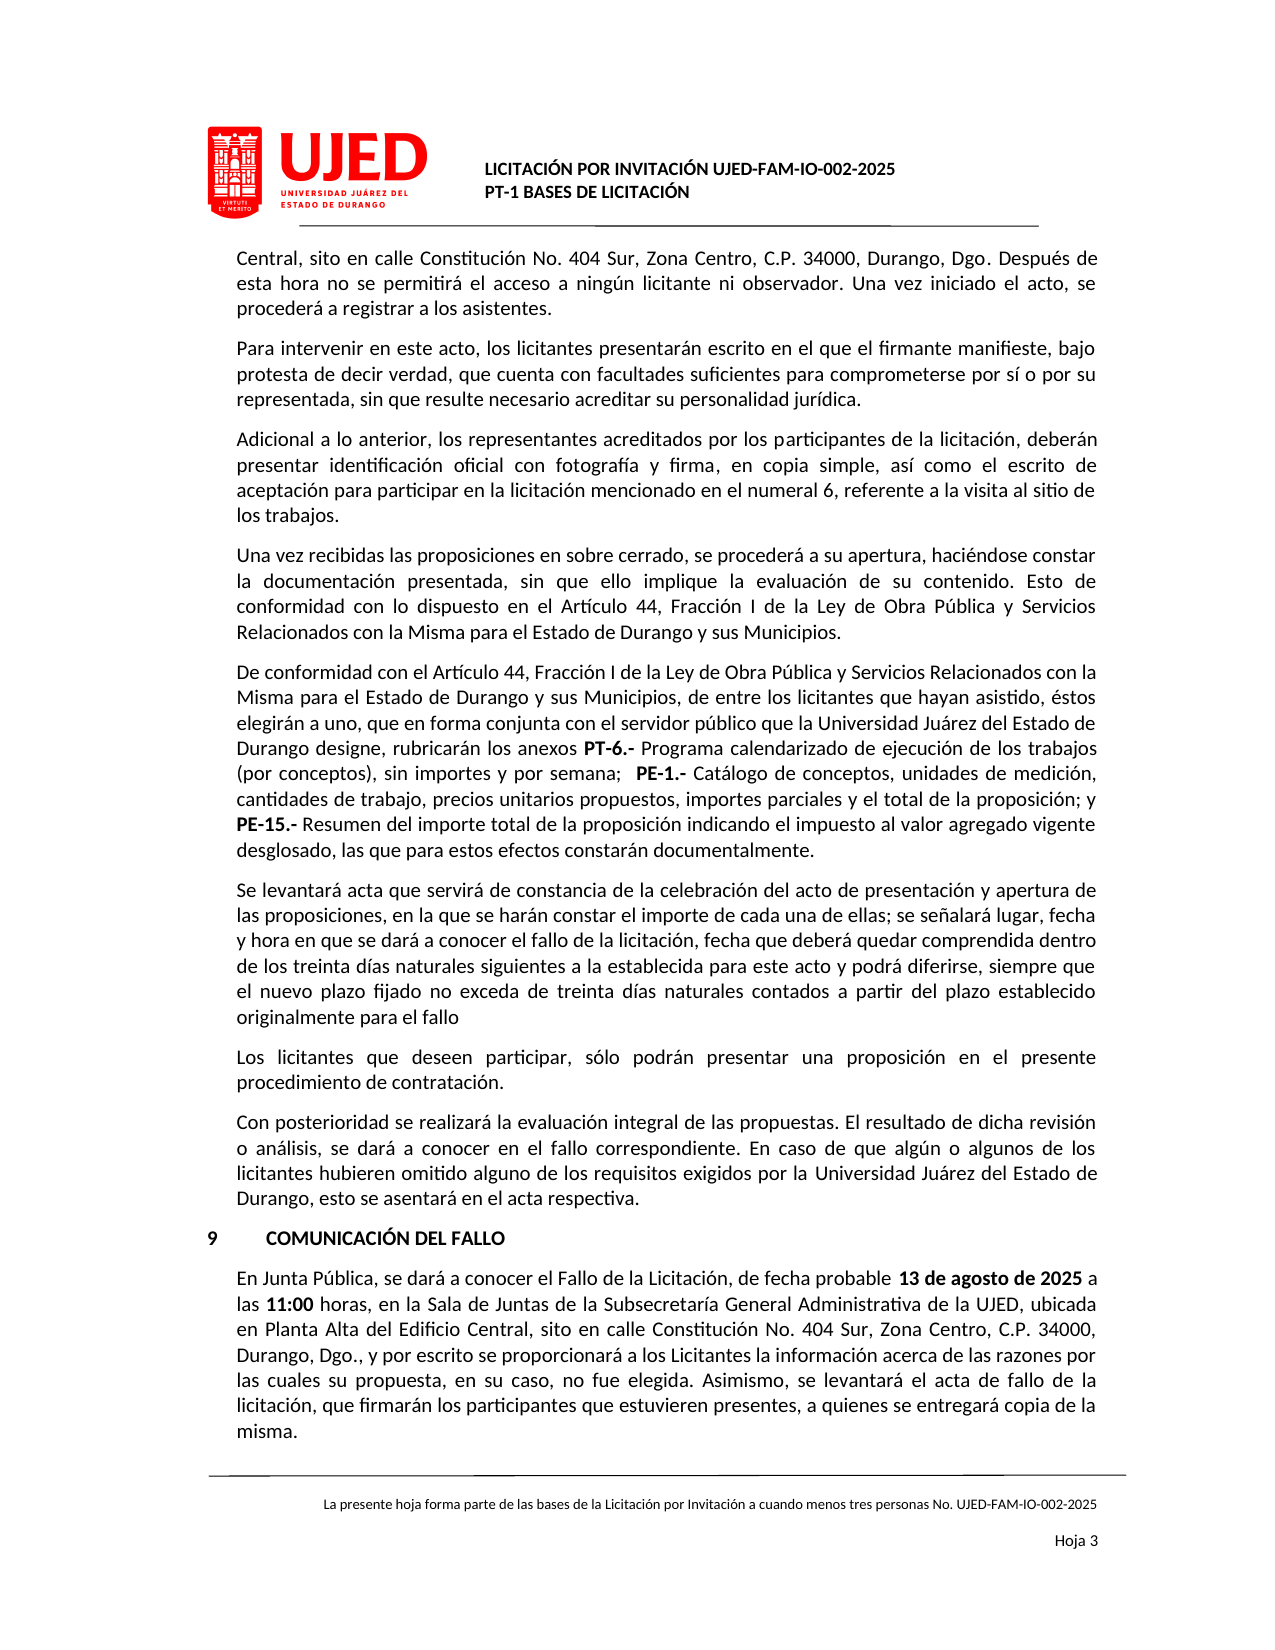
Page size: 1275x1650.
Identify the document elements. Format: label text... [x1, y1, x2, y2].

picture [206, 124, 428, 220]
text 9 COMUNICACIÓN DEL FALLO [207, 1226, 1098, 1251]
text Para intervenir en este acto, los licitantes presentarán escrito en el que el firmante manifieste, bajo protesta de decir verdad, que cuenta con facultades suficientes para comprometerse por sí o por su representada, sin que resulte necesario acreditar su personalidad jurídica. [236, 336, 1098, 412]
text De conformidad con el Artículo 44, Fracción I de la Ley de Obra Pública y Servicios Relacionados con la Misma para el Estado de Durango y sus Municipios, de entre los licitantes que hayan asistido, éstos elegirán a uno, que en forma conjunta con el servidor público que la Universidad Juárez del Estado de Durango designe, rubricarán los anexos PT-6.- Programa calendarizado de ejecución de los trabajos (por conceptos), sin importes y por semana; PE-1.- Catálogo de conceptos, unidades de medición, cantidades de trabajo, precios unitarios propuestos, importes parciales y el total de la proposición; y PE-15.- Resumen del importe total de la proposición indicando el impuesto al valor agregado vigente desglosado, las que para estos efectos constarán documentalmente. [236, 659, 1098, 862]
text Una vez recibidas las proposiciones en sobre cerrado, se procederá a su apertura, haciéndose constar la documentación presentada, sin que ello implique la evaluación de su contenido. Esto de conformidad con lo dispuesto en el Artículo 44, Fracción I de la Ley de Obra Pública y Servicios Relacionados con la Misma para el Estado de Durango y sus Municipios. [236, 543, 1098, 644]
text Con posterioridad se realizará la evaluación integral de las propuestas. El resultado de dicha revisión o análisis, se dará a conocer en el fallo correspondiente. En caso de que algún o algunos de los licitantes hubieren omitido alguno de los requisitos exigidos por la Universidad Juárez del Estado de Durango, esto se asentará en el acta respectiva. [236, 1109, 1098, 1211]
text Los licitantes que deseen participar, sólo podrán presentar una proposición en el presente procedimiento de contratación. [236, 1044, 1098, 1095]
text Adicional a lo anterior, los representantes acreditados por los participantes de la licitación, deberán presentar identificación oficial con fotografía y firma, en copia simple, así como el escrito de aceptación para participar en la licitación mencionado en el numeral 6, referente a la visita al sitio de los trabajos. [236, 426, 1098, 528]
text En Junta Pública, se dará a conocer el Fallo de la Licitación, de fecha probable 13 de agosto de 2025 a las 11:00 horas, en la Sala de Juntas de la Subsecretaría General Administrativa de la UJED, ubicada en Planta Alta del Edificio Central, sito en calle Constitución No. 404 Sur, Zona Centro, C.P. 34000, Durango, Dgo., y por escrito se proporcionará a los Licitantes la información acerca de las razones por las cuales su propuesta, en su caso, no fue elegida. Asimismo, se levantará el acta de fallo de la licitación, que firmarán los participantes que estuvieren presentes, a quienes se entregará copia de la misma. [236, 1266, 1098, 1443]
text Se levantará acta que servirá de constancia de la celebración del acto de presentación y apertura de las proposiciones, en la que se harán constar el importe de cada una de ellas; se señalará lugar, fecha y hora en que se dará a conocer el fallo de la licitación, fecha que deberá quedar comprendida dentro de los treinta días naturales siguientes a la establecida para este acto y podrá diferirse, siempre que el nuevo plazo fijado no exceda de treinta días naturales contados a partir del plazo establecido originalmente para el fallo [236, 877, 1098, 1029]
